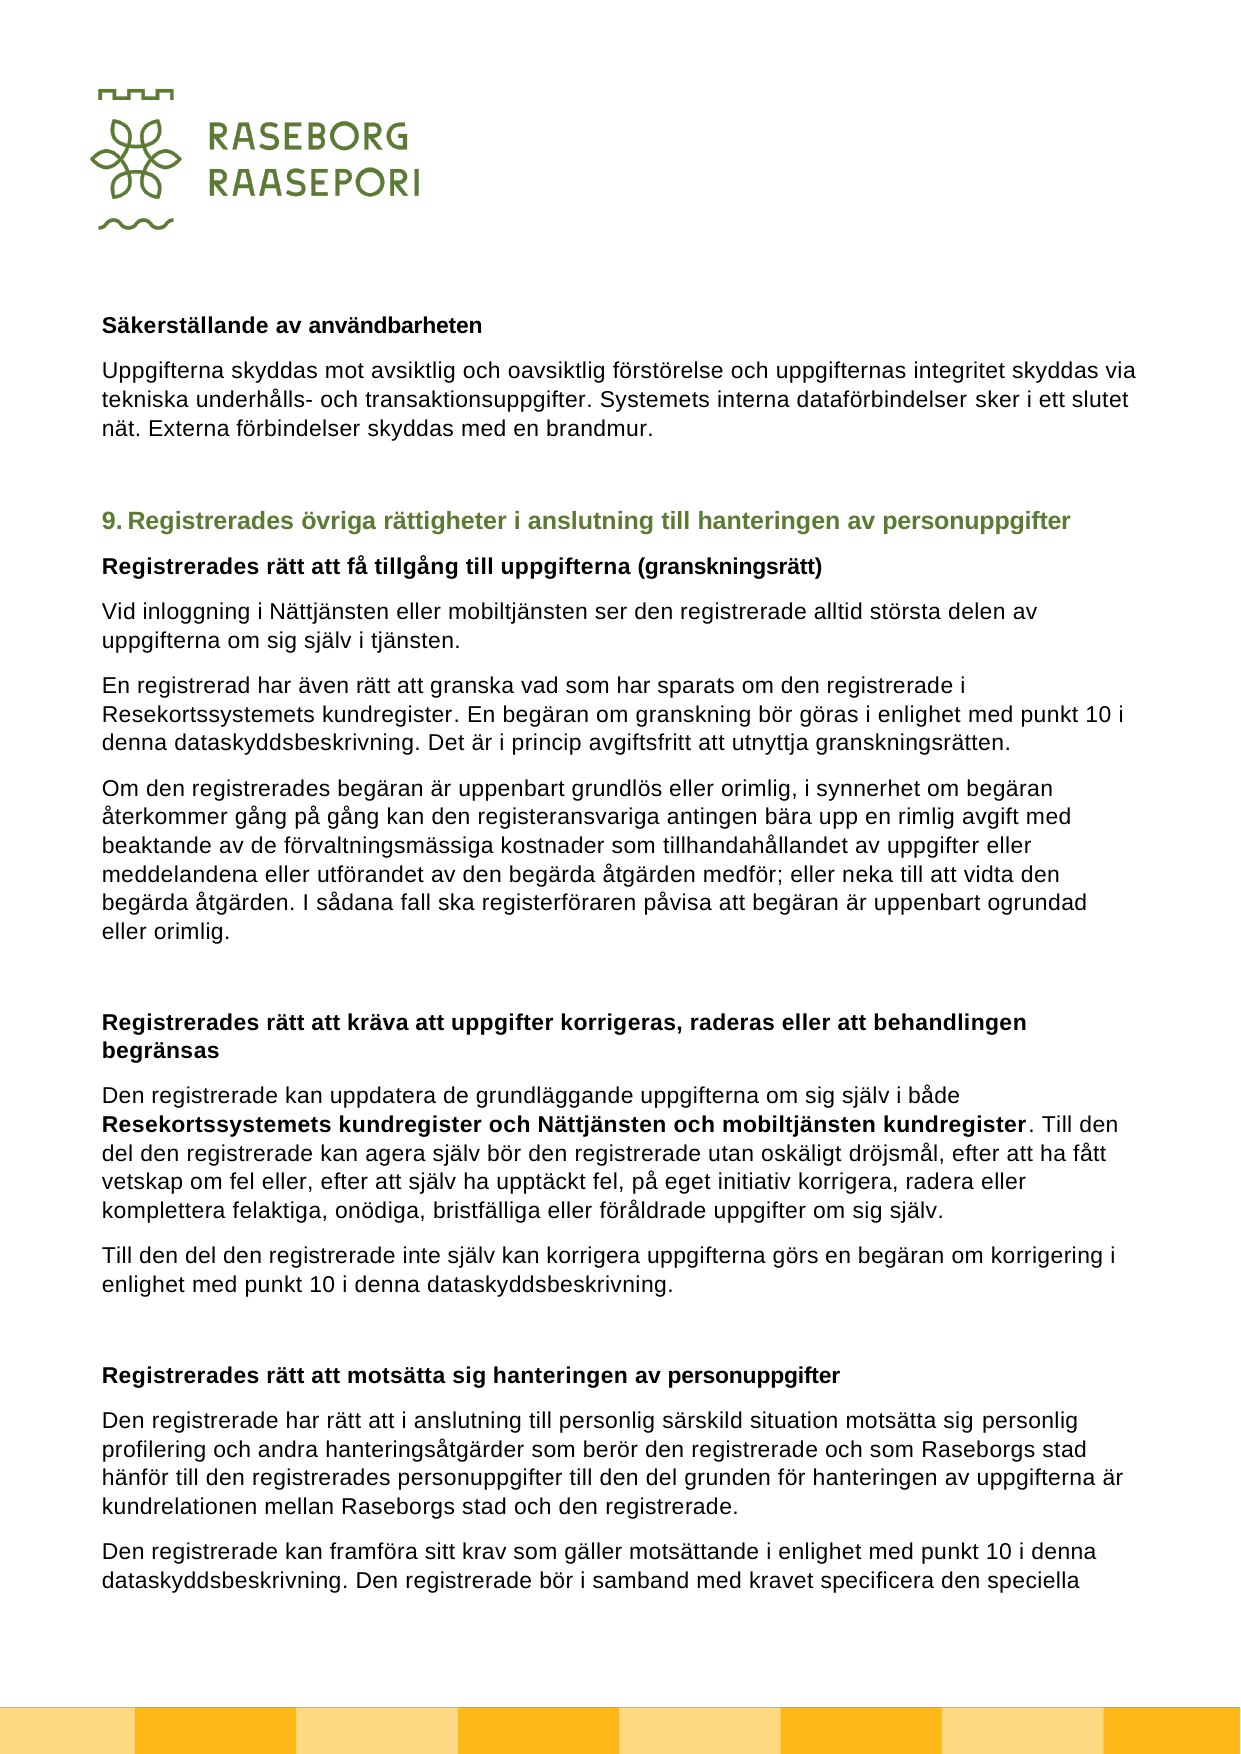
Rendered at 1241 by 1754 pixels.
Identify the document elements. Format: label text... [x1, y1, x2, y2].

text Säkerställande av användbarheten [102, 312, 1139, 338]
text Den registrerade kan uppdatera de grundläggande uppgifterna om sig själv i både Resekortssystemets kundregister och Nättjänsten och mobiltjänsten kundregister. Till den del den registrerade kan agera själv bör den registrerade utan oskäligt dröjsmål, efter att ha fått vetskap om fel eller, efter att själv ha upptäckt fel, på eget initiativ korrigera, radera eller komplettera felaktiga, onödiga, bristfälliga eller föråldrade uppgifter om sig själv. [102, 1082, 1139, 1223]
text Registrerades rätt att få tillgång till uppgifterna (granskningsrätt) [102, 553, 1139, 579]
text Till den del den registrerade inte själv kan korrigera uppgifterna görs en begäran om korrigering i enlighet med punkt 10 i denna dataskyddsbeskrivning. [102, 1242, 1139, 1297]
text En registrerad har även rätt att granska vad som har sparats om den registrerade i Resekortssystemets kundregister. En begäran om granskning bör göras i enlighet med punkt 10 i denna dataskyddsbeskrivning. Det är i princip avgiftsfritt att utnyttja granskningsrätten. [102, 672, 1139, 756]
text Om den registrerades begäran är uppenbart grundlös eller orimlig, i synnerhet om begäran återkommer gång på gång kan den registeransvariga antingen bära upp en rimlig avgift med beaktande av de förvaltningsmässiga kostnader som tillhandahållandet av uppgifter eller meddelandena eller utförandet av den begärda åtgärden medför; eller neka till att vidta den begärda åtgärden. I sådana fall ska registerföraren påvisa att begäran är uppenbart ogrundad eller orimlig. [102, 774, 1139, 944]
text Registrerades rätt att kräva att uppgifter korrigeras, raderas eller att behandlingen begränsas [102, 1008, 1139, 1063]
picture [0, 1706, 1241, 1754]
text Den registrerade har rätt att i anslutning till personlig särskild situation motsätta sig personlig profilering och andra hanteringsåtgärder som berör den registrerade och som Raseborgs stad hänför till den registrerades personuppgifter till den del grunden för hanteringen av uppgifterna är kundrelationen mellan Raseborgs stad och den registrerade. [102, 1407, 1139, 1519]
picture [90, 88, 419, 230]
text Uppgifterna skyddas mot avsiktlig och oavsiktlig förstörelse och uppgifternas integritet skyddas via tekniska underhålls- och transaktionsuppgifter. Systemets interna dataförbindelser sker i ett slutet nät. Externa förbindelser skyddas med en brandmur. [102, 357, 1139, 441]
text Registrerades rätt att motsätta sig hanteringen av personuppgifter [102, 1362, 1139, 1388]
text Vid inloggning i Nättjänsten eller mobiltjänsten ser den registrerade alltid största delen av uppgifterna om sig själv i tjänsten. [102, 598, 1139, 653]
list Registrerades övriga rättigheter i anslutning till hanteringen av personuppgifter [102, 506, 1150, 535]
